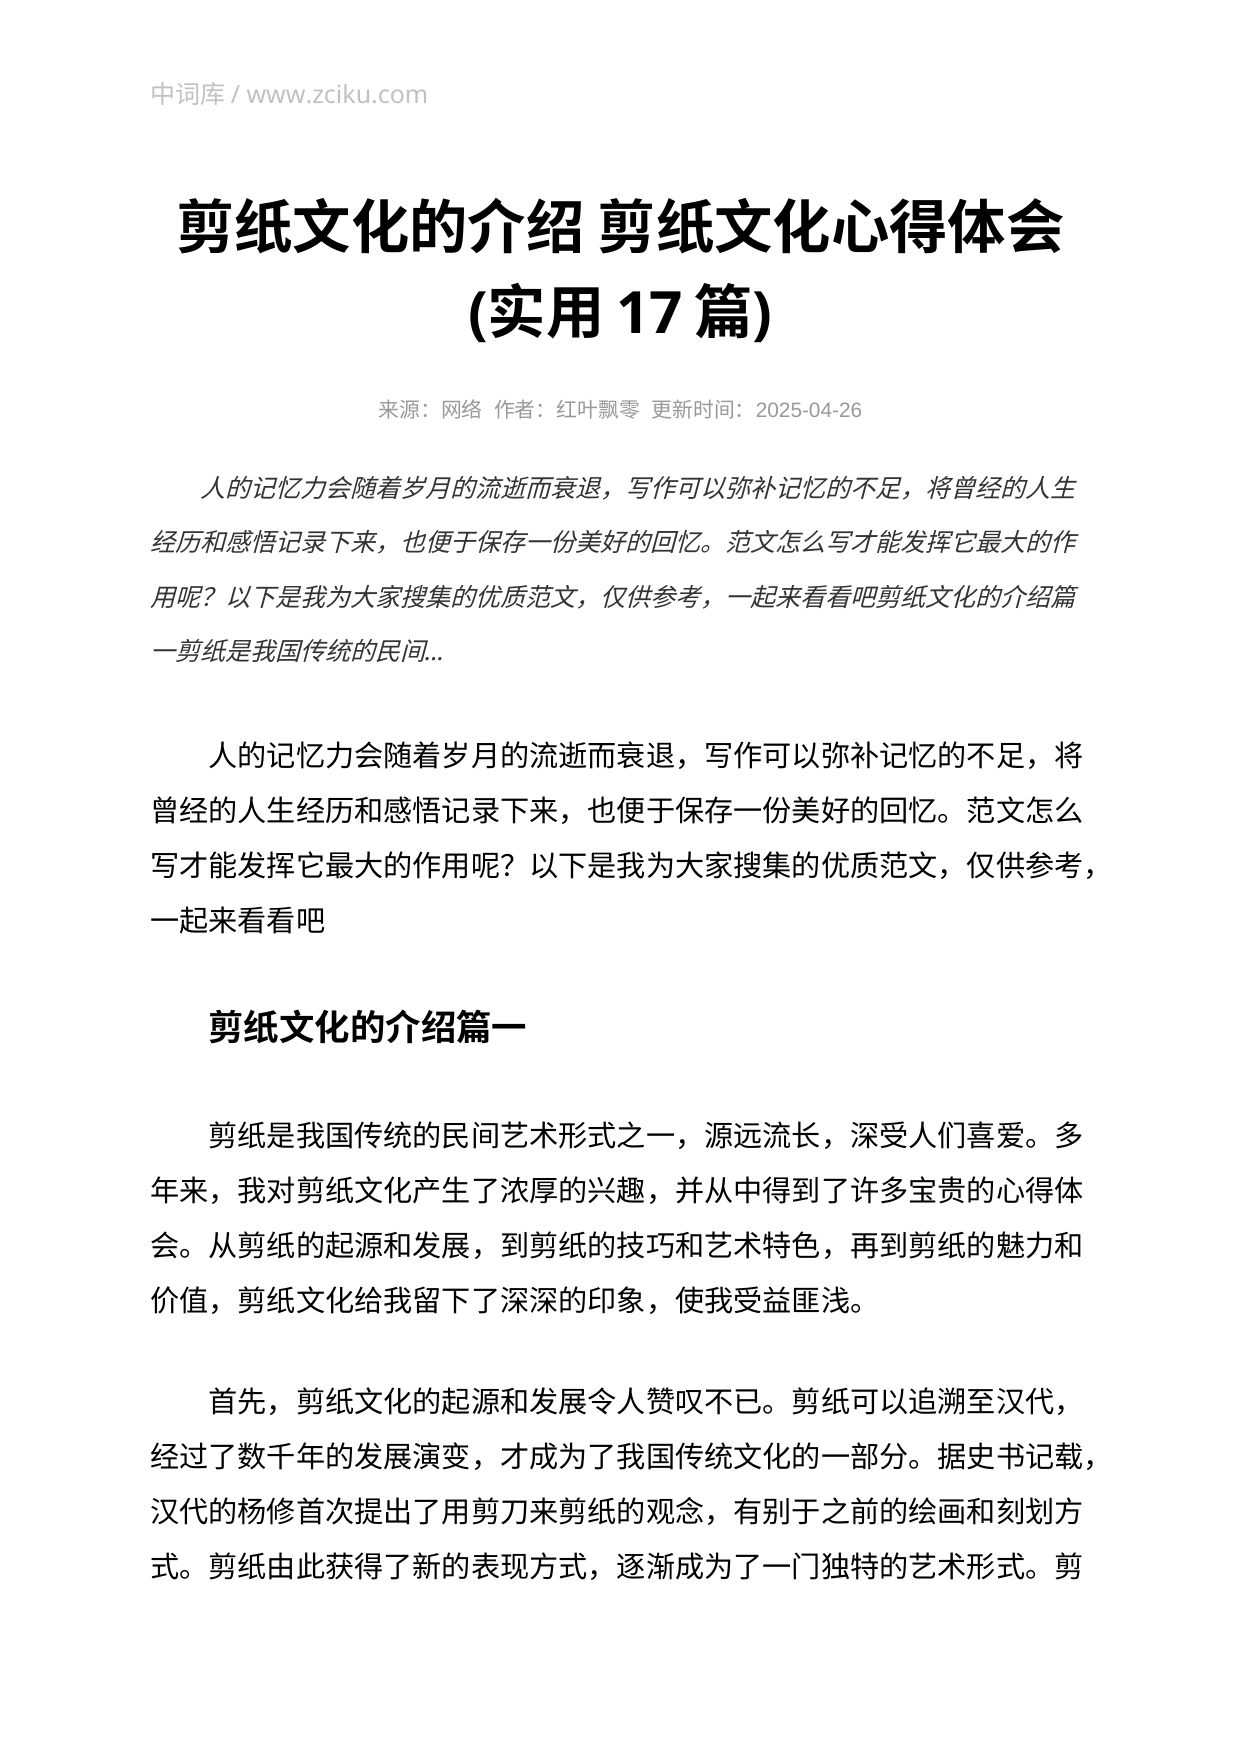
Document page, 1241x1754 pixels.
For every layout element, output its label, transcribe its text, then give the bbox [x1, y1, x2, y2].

text 剪纸是我国传统的民间艺术形式之一，源远流长，深受人们喜爱。多年来，我对剪纸文化产生了浓厚的兴趣，并从中得到了许多宝贵的心得体会。从剪纸的起源和发展，到剪纸的技巧和艺术特色，再到剪纸的魅力和价值，剪纸文化给我留下了深深的印象，使我受益匪浅。 [150, 1112, 1090, 1319]
text 来源：网络 作者：红叶飘零 更新时间：2025-04-26 [150, 397, 1090, 421]
text 人的记忆力会随着岁月的流逝而衰退，写作可以弥补记忆的不足，将曾经的人生经历和感悟记录下来，也便于保存一份美好的回忆。范文怎么写才能发挥它最大的作用呢？以下是我为大家搜集的优质范文，仅供参考，一起来看看吧剪纸文化的介绍篇一剪纸是我国传统的民间... [150, 468, 1090, 668]
subtitle 剪纸文化的介绍 剪纸文化心得体会(实用17篇) [150, 181, 1090, 351]
text 剪纸文化的介绍篇一 [150, 999, 1090, 1050]
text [150, 1379, 1090, 1586]
text 人的记忆力会随着岁月的流逝而衰退，写作可以弥补记忆的不足，将曾经的人生经历和感悟记录下来，也便于保存一份美好的回忆。范文怎么写才能发挥它最大的作用呢？以下是我为大家搜集的优质范文，仅供参考，一起来看看吧 [150, 733, 1090, 939]
